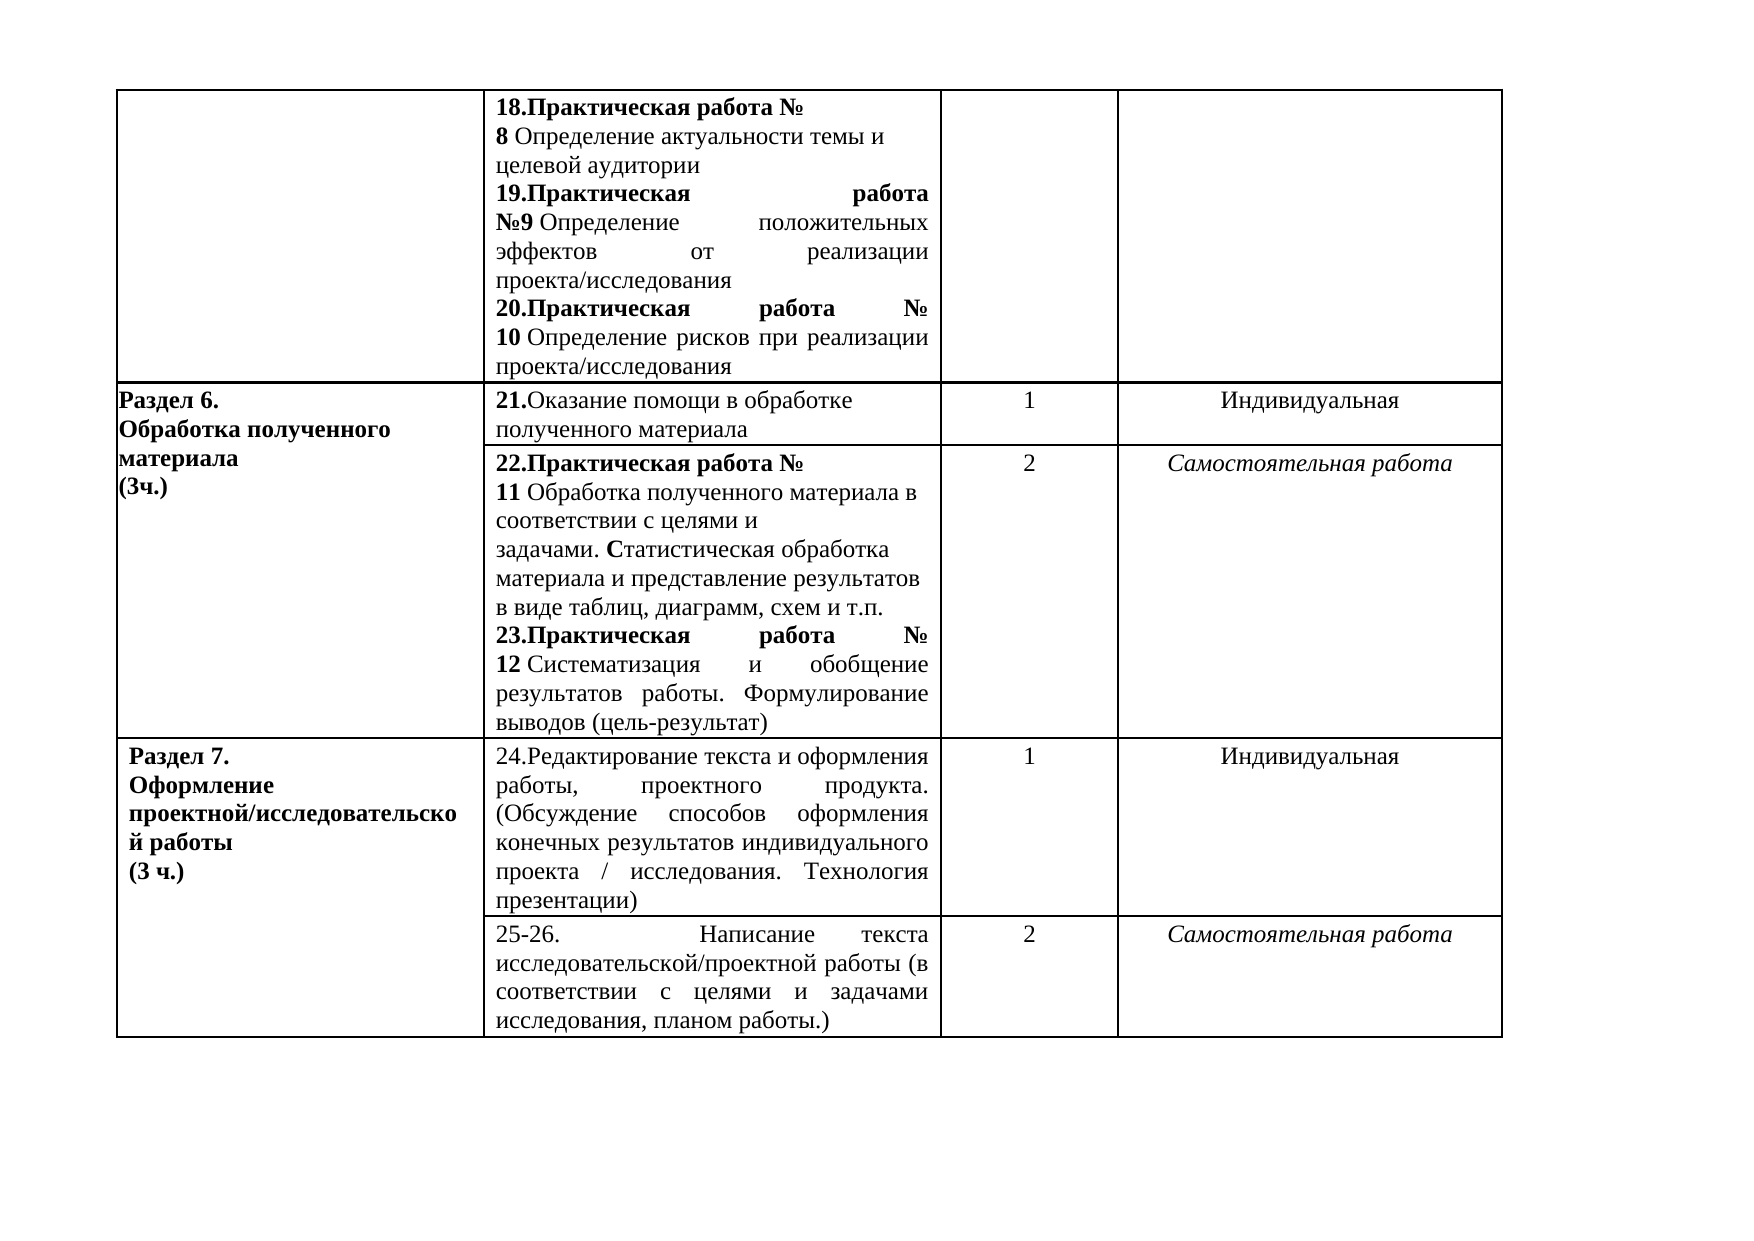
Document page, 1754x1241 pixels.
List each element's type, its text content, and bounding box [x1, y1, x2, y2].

table_cell 1 [942, 739, 1117, 915]
table_cell 2 [942, 917, 1117, 1036]
table_cell 24.Редактирование текста и оформления работы, проектного продукта. (Обсуждение способов оформления конечных результатов индивидуального проекта / исследования. Технология презентации) [485, 739, 940, 915]
table_cell Раздел 6. Обработка полученного материала (3ч.) [118, 384, 483, 737]
table_cell 21.Оказание помощи в обработке полученного материала [485, 384, 940, 444]
table_cell Индивидуальная [1119, 739, 1501, 915]
table_cell 25-26. Написание текста исследовательской/проектной работы (в соответствии с целями и задачами исследования, планом работы.) [485, 917, 940, 1036]
table_cell Самостоятельная работа [1119, 917, 1501, 1036]
table_cell Самостоятельная работа [1119, 446, 1501, 737]
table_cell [485, 91, 940, 381]
table_cell 4 [942, 91, 1117, 381]
table_cell 2 [942, 446, 1117, 737]
table_cell Индивидуальная [1119, 384, 1501, 444]
table_cell 1 [942, 384, 1117, 444]
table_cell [1119, 91, 1501, 381]
table_cell 22.Практическая работа № 11 Обработка полученного материала в соответствии с целями и задачами. Статистическая обработка материала и представление результатов в виде таблиц, диаграмм, схем и т.п. 23.Практическая работа № 12 Систематизация и обобщение результатов работы. Формулирование выводов (цель-результат) [485, 446, 940, 737]
table_cell Раздел 7. Оформление проектной/исследовательской работы (3 ч.) [118, 739, 483, 1036]
